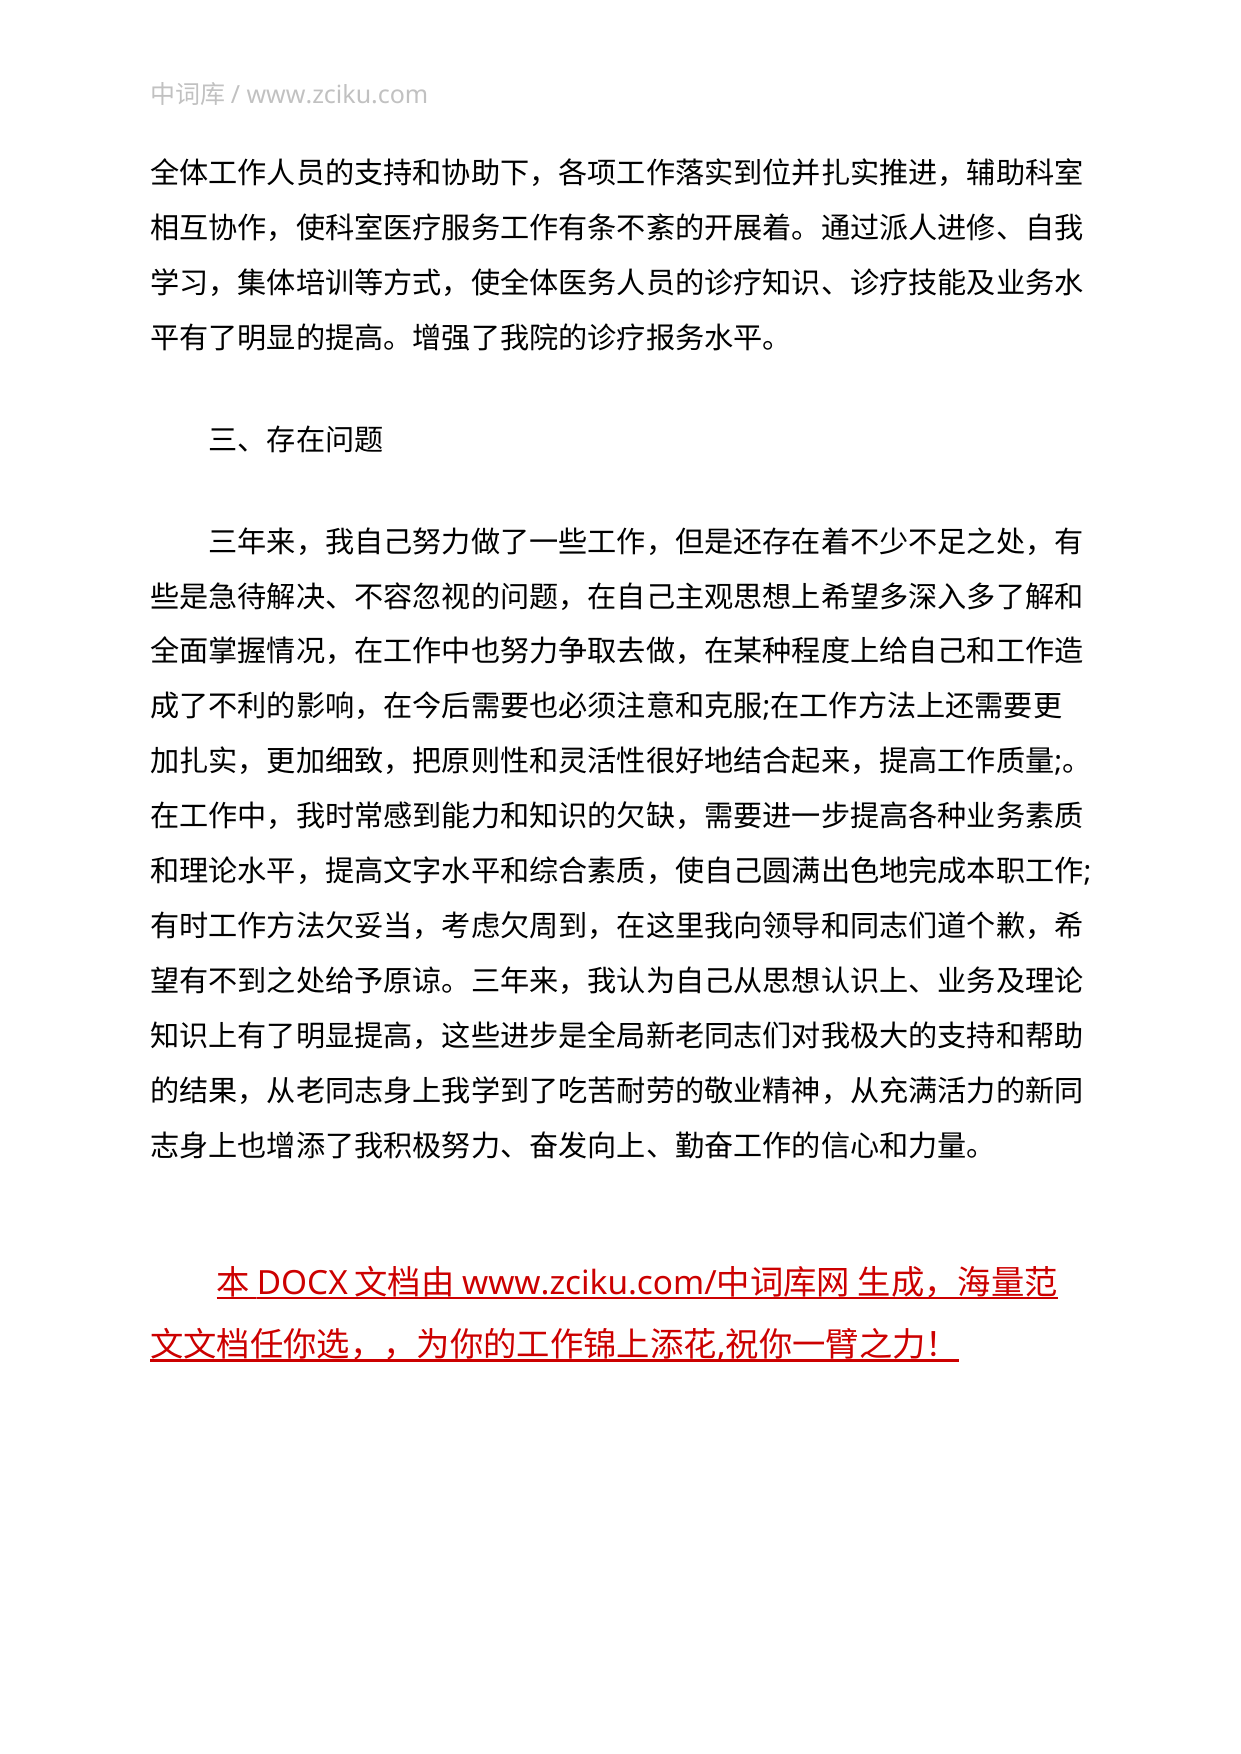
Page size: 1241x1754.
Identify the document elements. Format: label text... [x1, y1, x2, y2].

text 本DOCX文档由 www.zciku.com/中词库网 生成，海量范文文档任你选，，为你的工作锦上添花,祝你一臂之力！ [150, 1255, 1090, 1367]
text 三、存在问题 [150, 416, 1090, 459]
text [150, 150, 1090, 357]
text 三年来，我自己努力做了一些工作，但是还存在着不少不足之处，有些是急待解决、不容忽视的问题，在自己主观思想上希望多深入多了解和全面掌握情况，在工作中也努力争取去做，在某种程度上给自己和工作造成了不利的影响，在今后需要也必须注意和克服;在工作方法上还需要更加扎实，更加细致，把原则性和灵活性很好地结合起来，提高工作质量;。在工作中，我时常感到能力和知识的欠缺，需要进一步提高各种业务素质和理论水平，提高文字水平和综合素质，使自己圆满出色地完成本职工作;有时工作方法欠妥当，考虑欠周到，在这里我向领导和同志们道个歉，希望有不到之处给予原谅。三年来，我认为自己从思想认识上、业务及理论知识上有了明显提高，这些进步是全局新老同志们对我极大的支持和帮助的结果，从老同志身上我学到了吃苦耐劳的敬业精神，从充满活力的新同志身上也增添了我积极努力、奋发向上、勤奋工作的信心和力量。 [150, 518, 1090, 1165]
